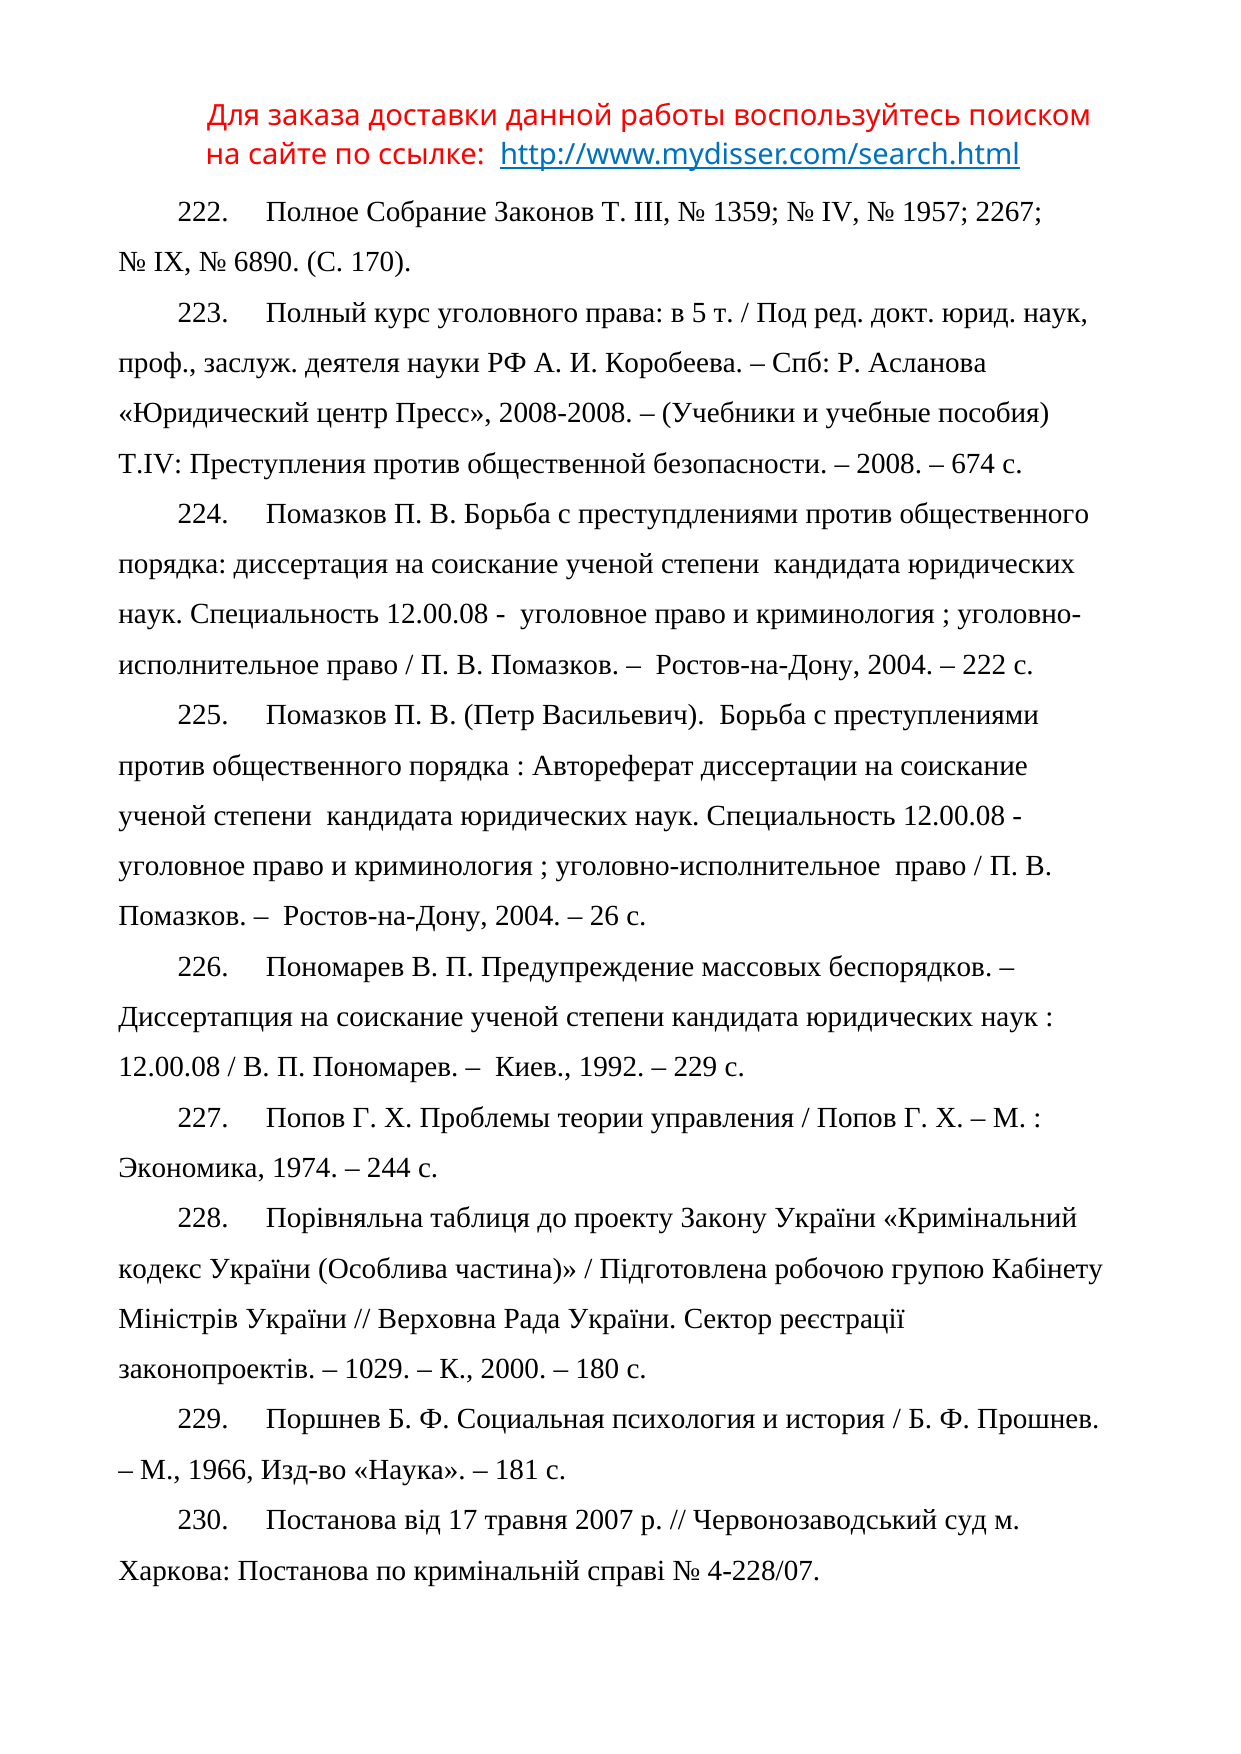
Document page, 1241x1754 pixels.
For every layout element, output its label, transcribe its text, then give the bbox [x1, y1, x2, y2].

list Порівняльна таблиця до проекту Закону України «Кримінальний кодекс України (Особлива частина)» / Підготовлена робочою групою Кабінету Міністрів України // Верховна Рада України. Сектор реєстрації законопроектів. – 1029. – К., 2000. – 180 с. [118, 1200, 1107, 1385]
list Поршнев Б. Ф. Социальная психология и история / Б. Ф. Прошнев. – М., 1966, Изд-во «Наука». – 181 с. [118, 1402, 1107, 1486]
list Помазков П. В. Борьба с преступдлениями против общественного порядка: диссертация на соискание ученой степени кандидата юридических наук. Специальность 12.00.08 - уголовное право и криминология ; уголовно-исполнительное право / П. В. Помазков. – Ростов-на-Дону, 2004. – 222 с. [118, 496, 1107, 681]
list Постанова від 17 травня 2007 р. // Червонозаводський суд м. Харкова: Постанова по кримінальній справі № 4-228/07. [118, 1502, 1107, 1586]
list Помазков П. В. (Петр Васильевич). Борьба с преступлениями против общественного порядка : Автореферат диссертации на соискание ученой степени кандидата юридических наук. Специальность 12.00.08 - уголовное право и криминология ; уголовно-исполнительное право / П. В. Помазков. – Ростов-на-Дону, 2004. – 26 с. [118, 697, 1107, 932]
list Пономарев В. П. Предупреждение массовых беспорядков. –Диссертапция на соискание ученой степени кандидата юридических наук : 12.00.08 / В. П. Пономарев. – Киев., 1992. – 229 с. [118, 949, 1107, 1083]
list Полный курс уголовного права: в 5 т. / Под ред. докт. юрид. наук, проф., заслуж. деятеля науки РФ А. И. Коробеева. – Спб: Р. Асланова «Юридический центр Пресс», 2008-2008. – (Учебники и учебные пособия) Т.IV: Преступления против общественной безопасности. – 2008. – 674 с. [118, 295, 1107, 479]
list Полное Собрание Законов Т. ІІІ, № 1359; № IV, № 1957; 2267; № IX, № 6890. (С. 170). [118, 194, 1107, 278]
list Попов Г. Х. Проблемы теории управления / Попов Г. Х. – М. : Экономика, 1974. – 244 с. [118, 1100, 1107, 1184]
